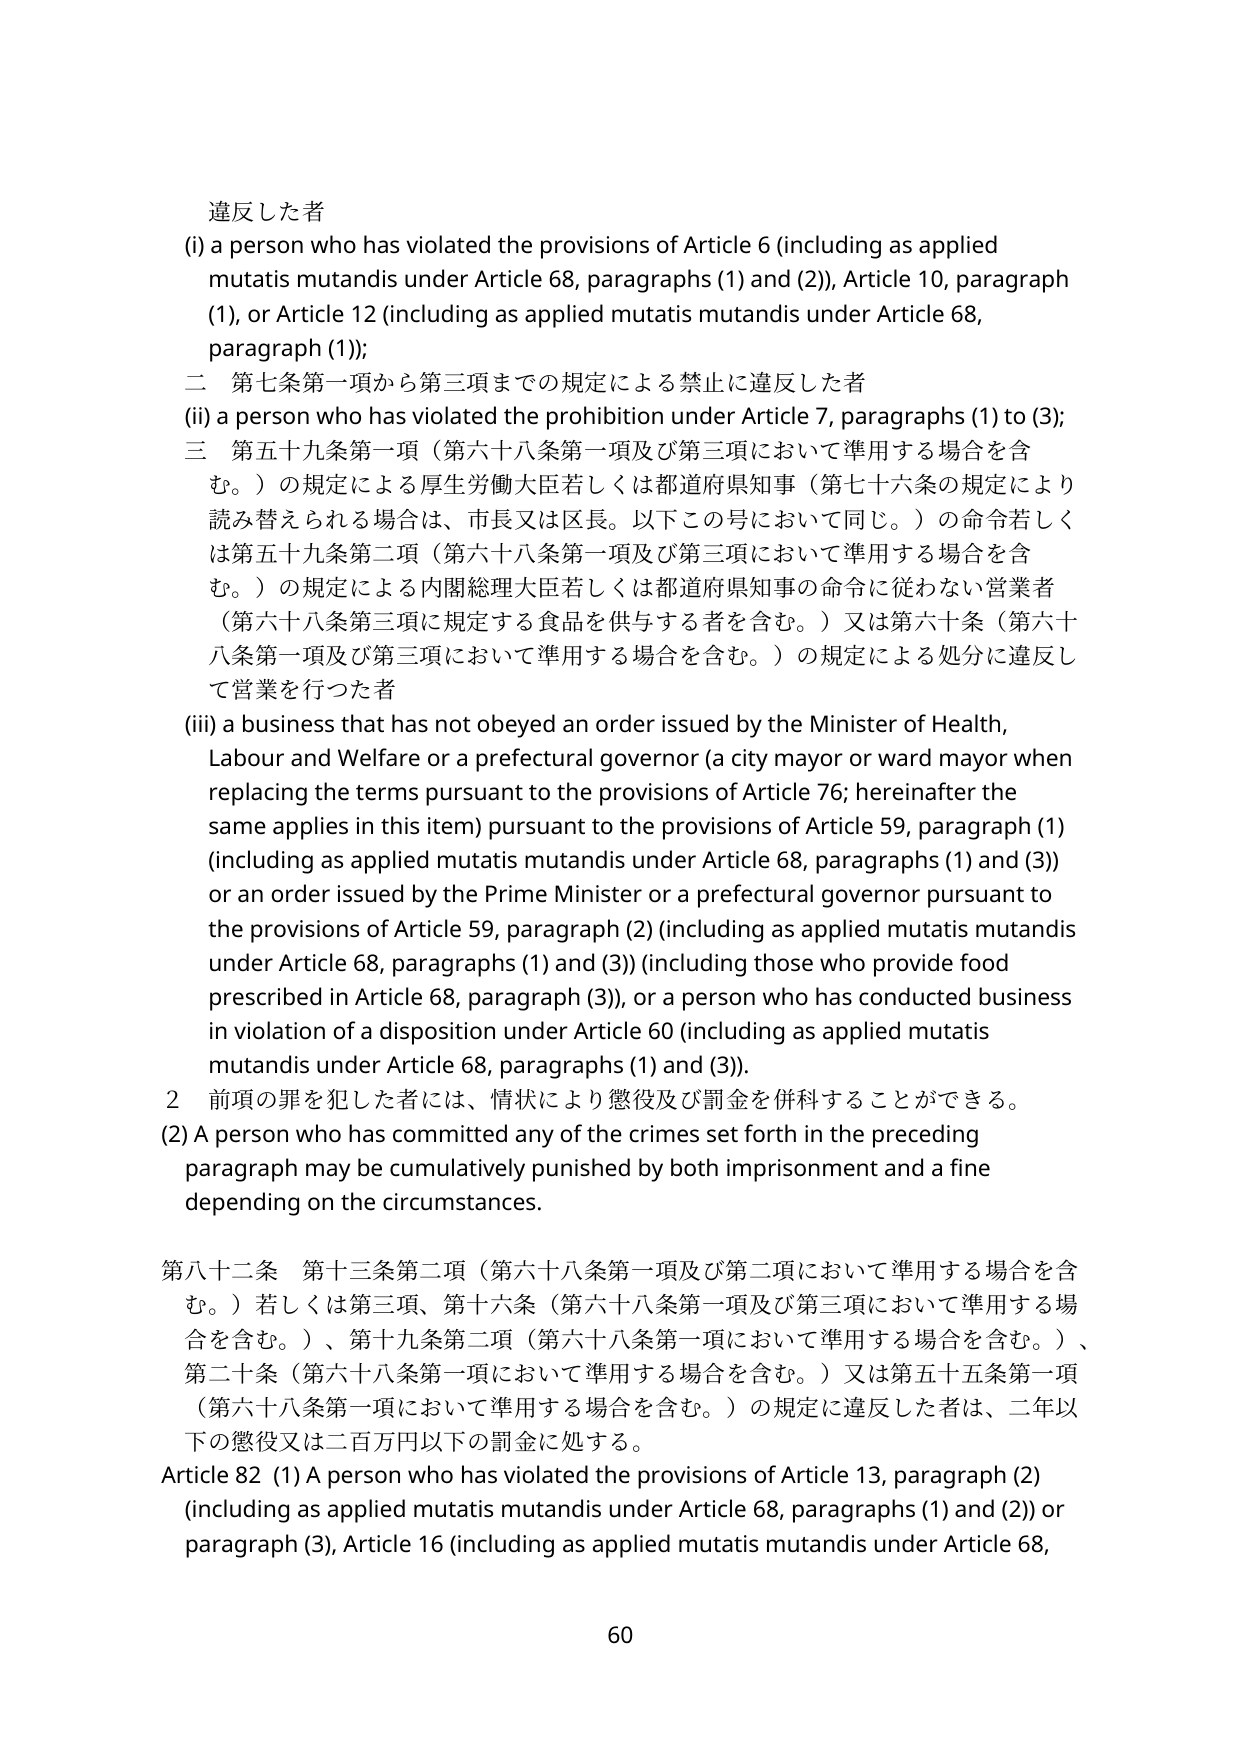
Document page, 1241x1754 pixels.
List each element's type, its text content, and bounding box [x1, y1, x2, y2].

text (i) a person who has violated the provisions of Article 6 (including as applied mutatis mutandis under Article 68, paragraphs (1) and (2)), Article 10, paragraph (1), or Article 12 (including as applied mutatis mutandis under Article 68, paragraph (1)); [184, 228, 1079, 364]
text (2) A person who has committed any of the crimes set forth in the preceding paragraph may be cumulatively punished by both imprisonment and a fine depending on the circumstances. [161, 1116, 1079, 1219]
text ２ 前項の罪を犯した者には、情状により懲役及び罰金を併科することができる。 [161, 1082, 1079, 1116]
text 二 第七条第一項から第三項までの規定による禁止に違反した者 [184, 364, 1079, 399]
text (ii) a person who has violated the prohibition under Article 7, paragraphs (1) to (3); [184, 399, 1079, 433]
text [184, 194, 1079, 228]
text 第八十二条 第十三条第二項（第六十八条第一項及び第二項において準用する場合を含む。）若しくは第三項、第十六条（第六十八条第一項及び第三項において準用する場合を含む。）、第十九条第二項（第六十八条第一項において準用する場合を含む。）、第二十条（第六十八条第一項において準用する場合を含む。）又は第五十五条第一項（第六十八条第一項において準用する場合を含む。）の規定に違反した者は、二年以下の懲役又は二百万円以下の罰金に処する。 [161, 1253, 1079, 1458]
text (iii) a business that has not obeyed an order issued by the Minister of Health, Labour and Welfare or a prefectural governor (a city mayor or ward mayor when replacing the terms pursuant to the provisions of Article 76; hereinafter the same applies in this item) pursuant to the provisions of Article 59, paragraph (1) (including as applied mutatis mutandis under Article 68, paragraphs (1) and (3)) or an order issued by the Prime Minister or a prefectural governor pursuant to the provisions of Article 59, paragraph (2) (including as applied mutatis mutandis under Article 68, paragraphs (1) and (3)) (including those who provide food prescribed in Article 68, paragraph (3)), or a person who has conducted business in violation of a disposition under Article 60 (including as applied mutatis mutandis under Article 68, paragraphs (1) and (3)). [184, 706, 1079, 1082]
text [161, 1458, 1079, 1560]
text 三 第五十九条第一項（第六十八条第一項及び第三項において準用する場合を含む。）の規定による厚生労働大臣若しくは都道府県知事（第七十六条の規定により読み替えられる場合は、市長又は区長。以下この号において同じ。）の命令若しくは第五十九条第二項（第六十八条第一項及び第三項において準用する場合を含む。）の規定による内閣総理大臣若しくは都道府県知事の命令に従わない営業者（第六十八条第三項に規定する食品を供与する者を含む。）又は第六十条（第六十八条第一項及び第三項において準用する場合を含む。）の規定による処分に違反して営業を行つた者 [184, 433, 1079, 706]
